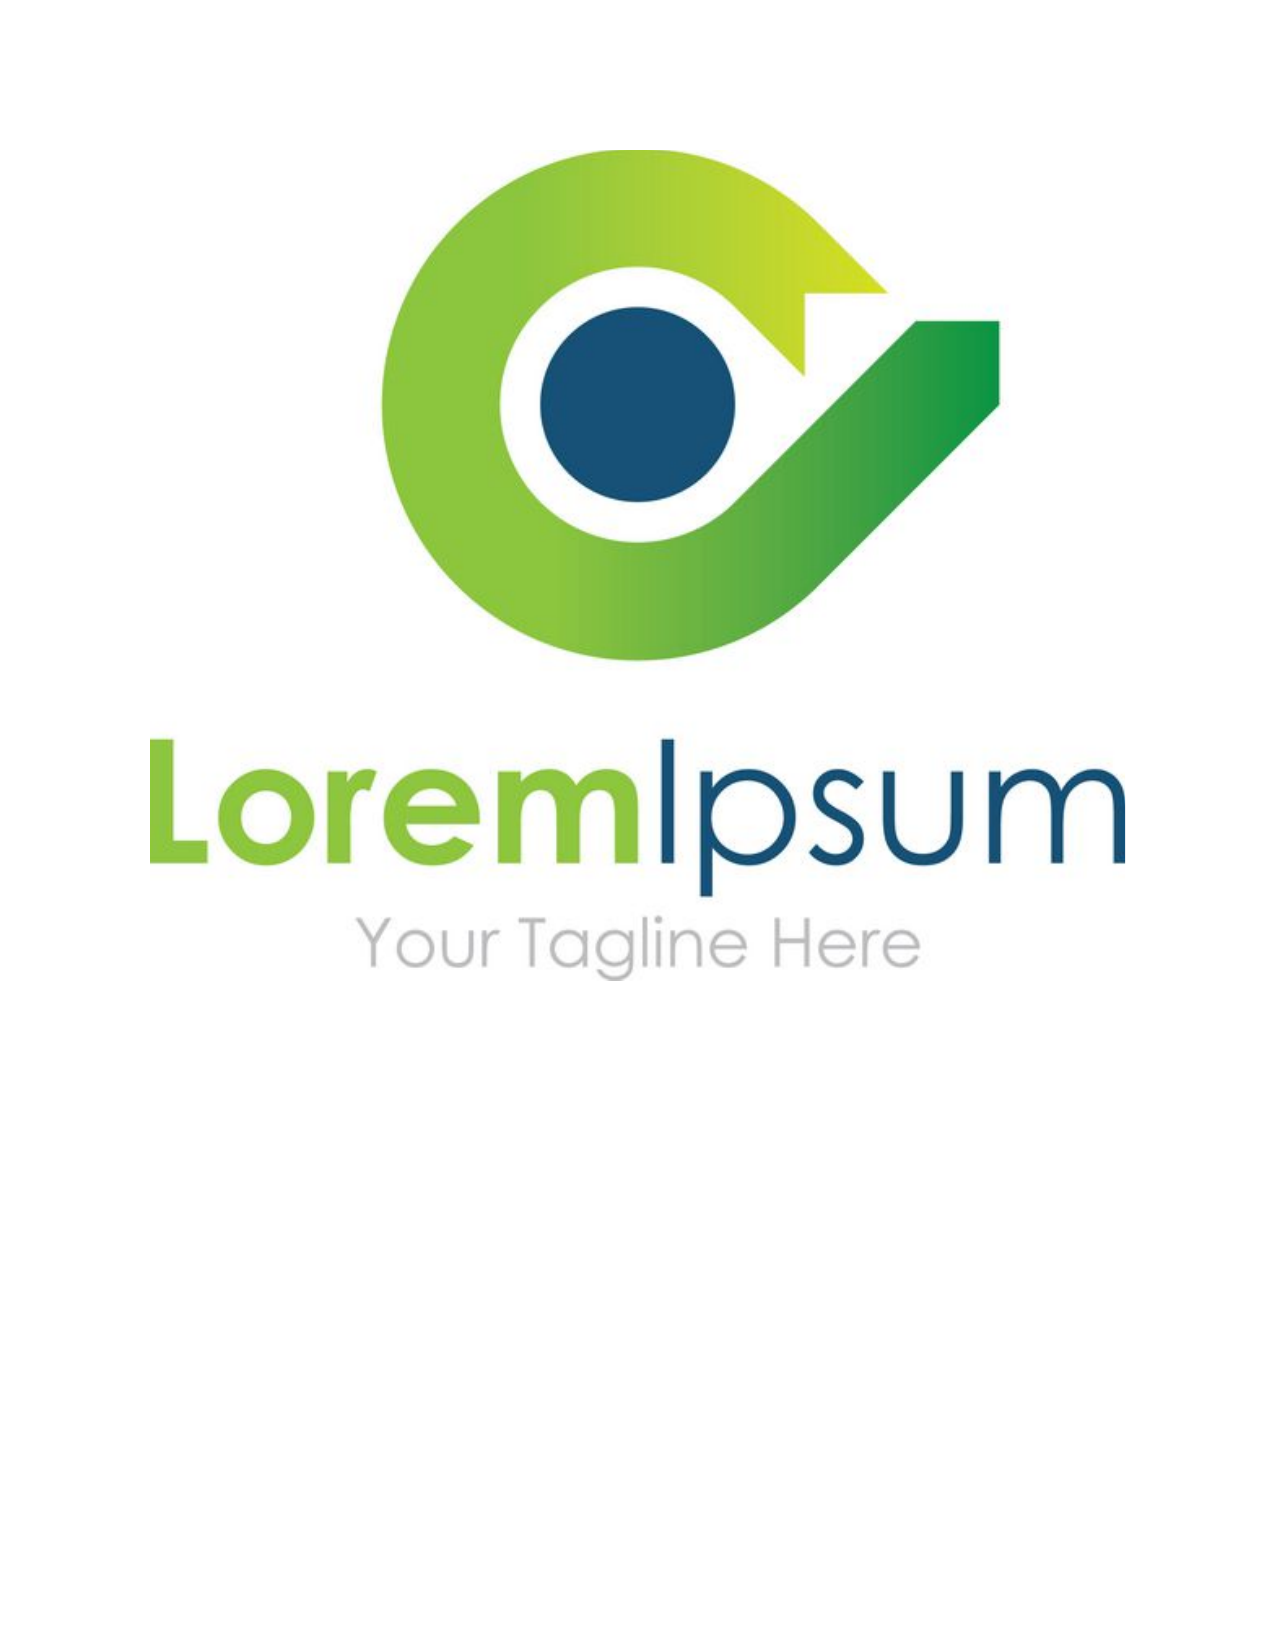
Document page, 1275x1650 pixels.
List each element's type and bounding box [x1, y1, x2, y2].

picture [150, 150, 1125, 981]
